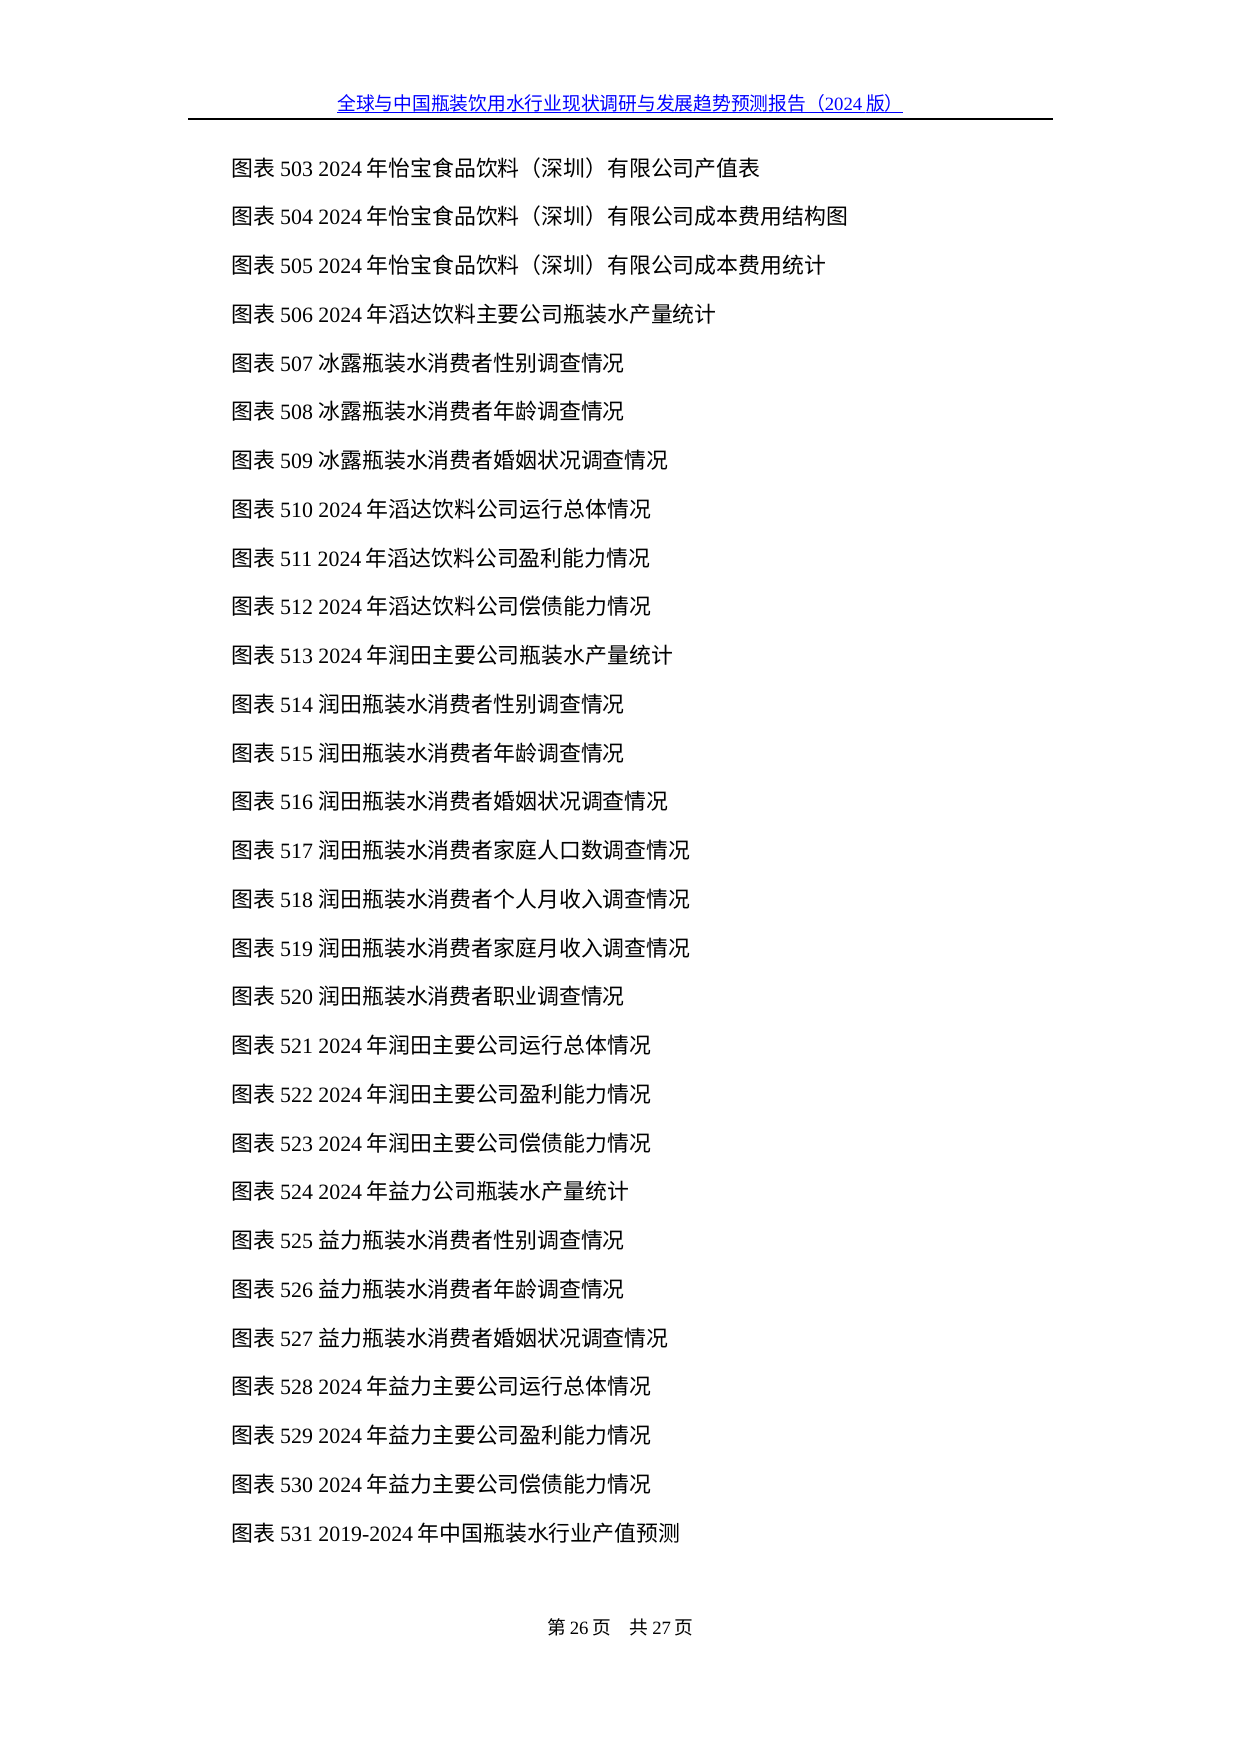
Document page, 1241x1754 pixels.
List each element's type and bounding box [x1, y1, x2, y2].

text [187, 150, 1053, 1548]
